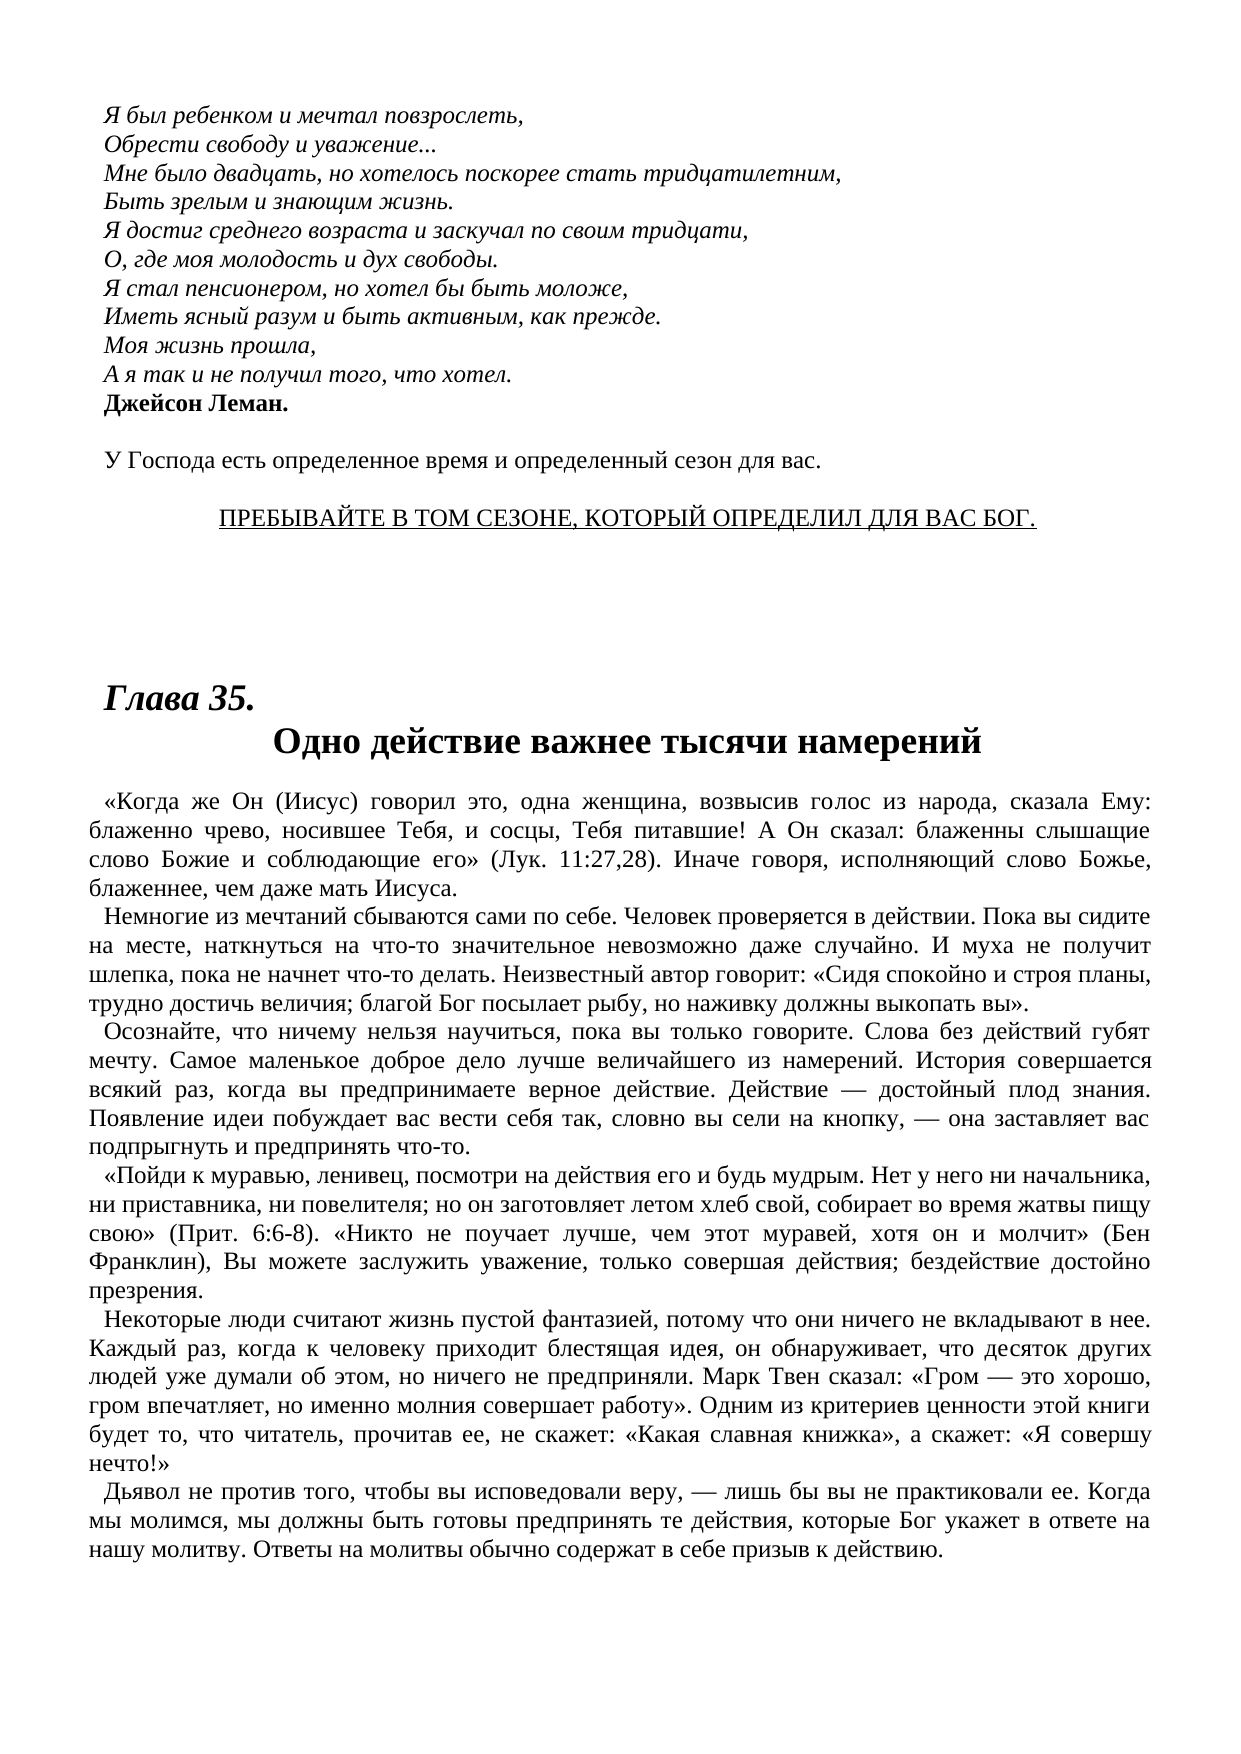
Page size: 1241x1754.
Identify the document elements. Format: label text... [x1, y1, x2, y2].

text «Когда же Он (Иисус) говорил это, одна женщина, возвысив голос из народа, сказала Ему: блаженно чрево, носившее Тебя, и сосцы, Тебя питавшие! А Он сказал: блаженны слышащие слово Божие и соблюдающие его» (Лук. 11:27,28). Иначе говоря, исполняющий слово Божье, блаженнее, чем даже мать Иисуса. [89, 786, 1152, 901]
text Осознайте, что ничему нельзя научиться, пока вы только говорите. Слова без действий губят мечту. Самое маленькое доброе дело лучше величайшего из намерений. История совершается всякий раз, когда вы предпринимаете верное действие. Действие — достойный плод знания. Появление идеи побуждает вас вести себя так, словно вы сели на кнопку, — она заставляет вас подпрыгнуть и предпринять что-то. [89, 1016, 1152, 1160]
text Я стал пенсионером, но хотел бы быть моложе, [89, 273, 1152, 301]
text ПРЕБЫВАЙТЕ В ТОМ СЕЗОНЕ, КОТОРЫЙ ОПРЕДЕЛИЛ ДЛЯ ВАС БОГ. [89, 503, 1152, 531]
text Джейсон Леман. [89, 388, 1152, 416]
text Обрести свободу и уважение... [89, 129, 1152, 158]
text У Господа есть определенное время и определенный сезон для вас. [89, 445, 1152, 474]
text Я был ребенком и мечтал повзрослеть, [89, 100, 1152, 129]
text Некоторые люди считают жизнь пустой фантазией, потому что они ничего не вкладывают в нее. Каждый раз, когда к человеку приходит блестящая идея, он обнаруживает, что десяток других людей уже думали об этом, но ничего не предприняли. Марк Твен сказал: «Гром — это хорошо, гром впечатляет, но именно молния совершает работу». Одним из критериев ценности этой книги будет то, что читатель, прочитав ее, не скажет: «Какая славная книжка», а скажет: «Я совершу нечто!» [89, 1304, 1152, 1476]
text Дьявол не против того, чтобы вы исповедовали веру, — лишь бы вы не практиковали ее. Когда мы молимся, мы должны быть готовы предпринять те действия, которые Бог укажет в ответе на нашу молитву. Ответы на молитвы обычно содержат в себе призыв к действию. [89, 1476, 1152, 1563]
text О, где моя молодость и дух свободы. [89, 244, 1152, 273]
text Быть зрелым и знающим жизнь. [89, 186, 1152, 215]
text Одно действие важнее тысячи намерений [89, 718, 1152, 761]
text Мне было двадцать, но хотелось поскорее стать тридцатилетним, [89, 158, 1152, 186]
text Моя жизнь прошла, [89, 330, 1152, 359]
text Немногие из мечтаний сбываются сами по себе. Человек проверяется в действии. Пока вы сидите на месте, наткнуться на что-то значительное невозможно даже случайно. И муха не получит шлепка, пока не начнет что-то делать. Неизвестный автор говорит: «Сидя спокойно и строя планы, трудно достичь величия; благой Бог посылает рыбу, но наживку должны выкопать вы». [89, 901, 1152, 1016]
text «Пойди к муравью, ленивец, посмотри на действия его и будь мудрым. Нет у него ни начальника, ни приставника, ни повелителя; но он заготовляет летом хлеб свой, собирает во время жатвы пищу свою» (Прит. 6:6-8). «Никто не поучает лучше, чем этот муравей, хотя он и молчит» (Бен Франклин), Вы можете заслужить уважение, только совершая действия; бездействие достойно презрения. [89, 1160, 1152, 1304]
text Я достиг среднего возраста и заскучал по своим тридцати, [89, 215, 1152, 244]
text А я так и не получил того, что хотел. [89, 359, 1152, 388]
text Глава 35. [89, 675, 1152, 718]
text Иметь ясный разум и быть активным, как прежде. [89, 301, 1152, 330]
